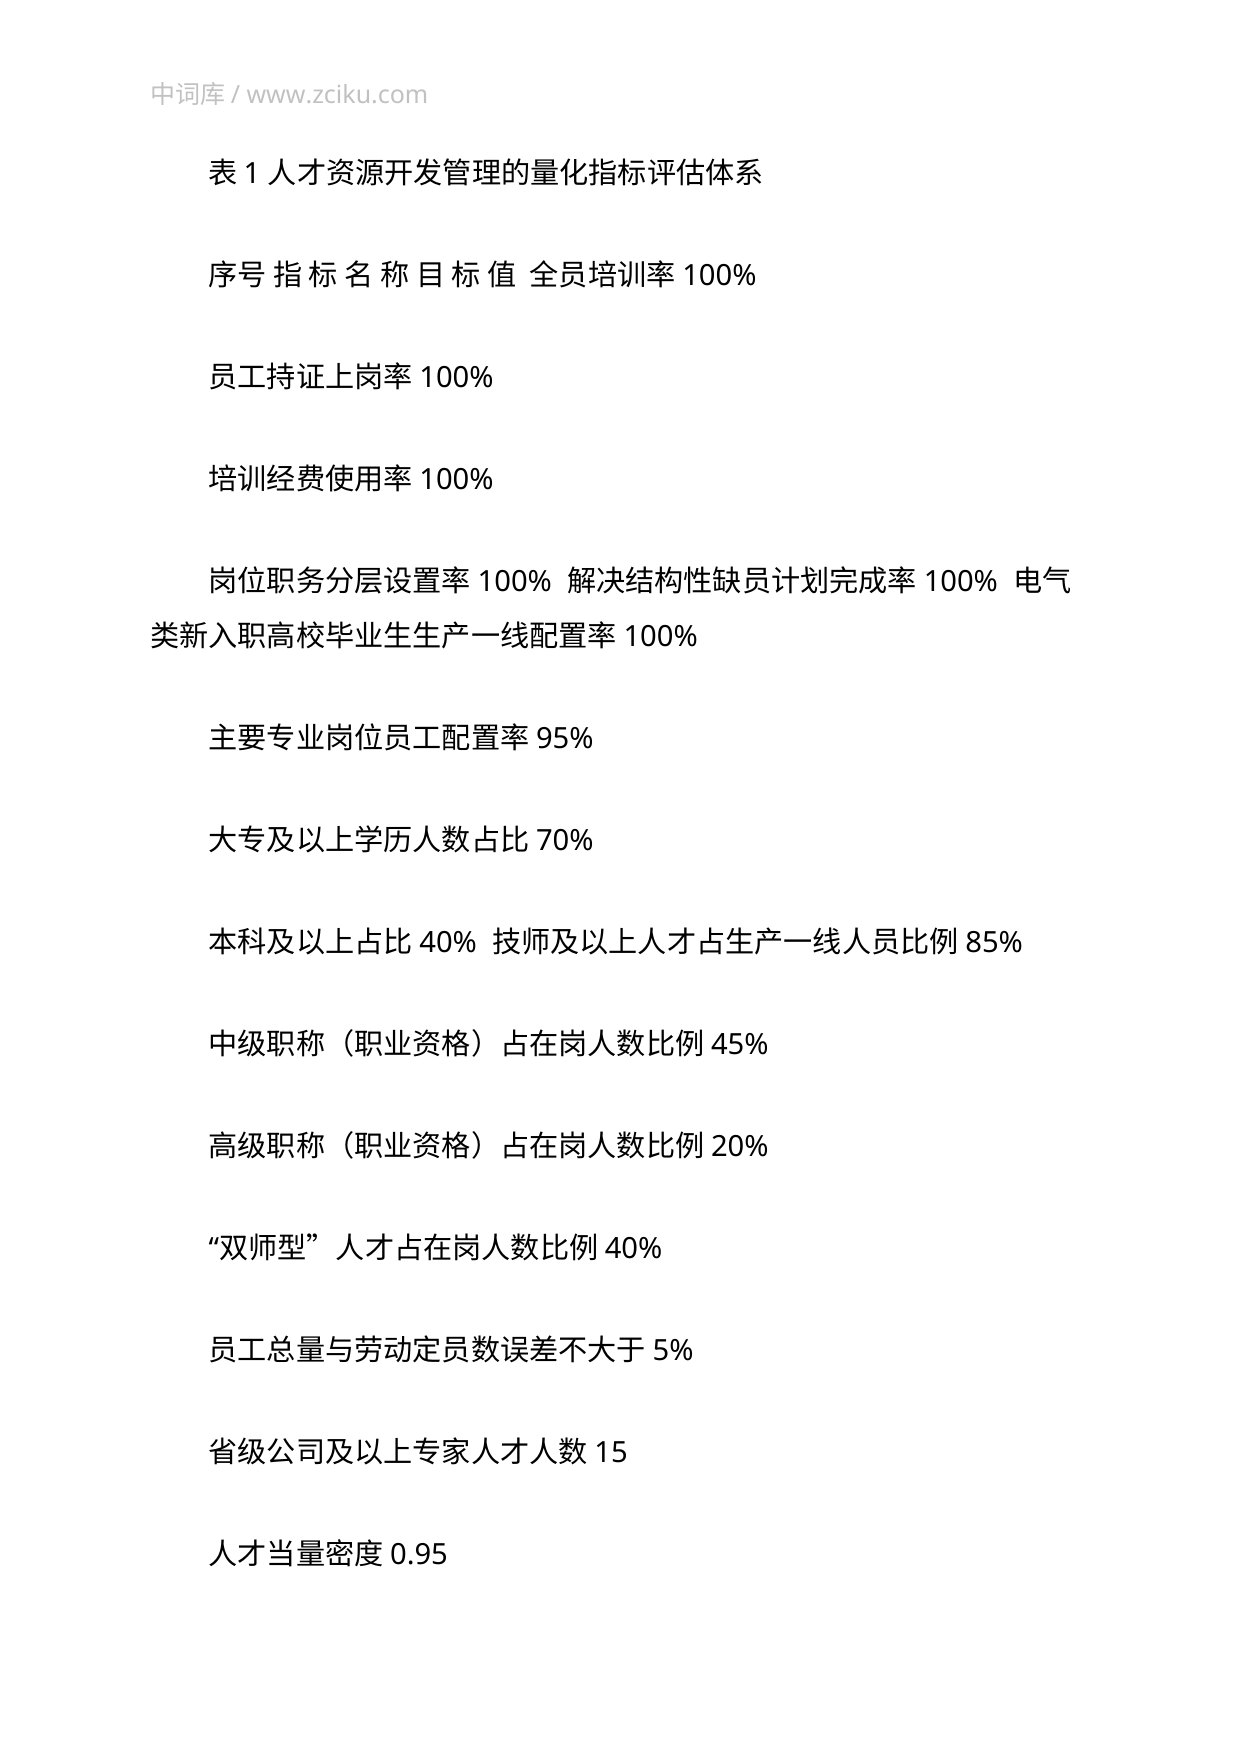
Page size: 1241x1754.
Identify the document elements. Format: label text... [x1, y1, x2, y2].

text 培训经费使用率 100% [150, 456, 1090, 498]
text 岗位职务分层设置率 100% 解决结构性缺员计划完成率 100% 电气类新入职高校毕业生生产一线配置率 100% [150, 558, 1090, 655]
text 员工持证上岗率 100% [150, 354, 1090, 396]
text “双师型”人才占在岗人数比例 40% [150, 1225, 1090, 1267]
text 本科及以上占比 40% 技师及以上人才占生产一线人员比例 85% [150, 919, 1090, 961]
text 表1 人才资源开发管理的量化指标评估体系 [150, 150, 1090, 192]
text 省级公司及以上专家人才人数 15 [150, 1429, 1090, 1471]
text 大专及以上学历人数占比 70% [150, 817, 1090, 859]
text 人才当量密度 0.95 [150, 1531, 1090, 1573]
text 中级职称（职业资格）占在岗人数比例 45% [150, 1021, 1090, 1063]
text 员工总量与劳动定员数误差不大于 5% [150, 1327, 1090, 1369]
text 高级职称（职业资格）占在岗人数比例 20% [150, 1123, 1090, 1165]
text 序号 指 标 名 称 目 标 值 全员培训率 100% [150, 252, 1090, 294]
text 主要专业岗位员工配置率 95% [150, 715, 1090, 757]
